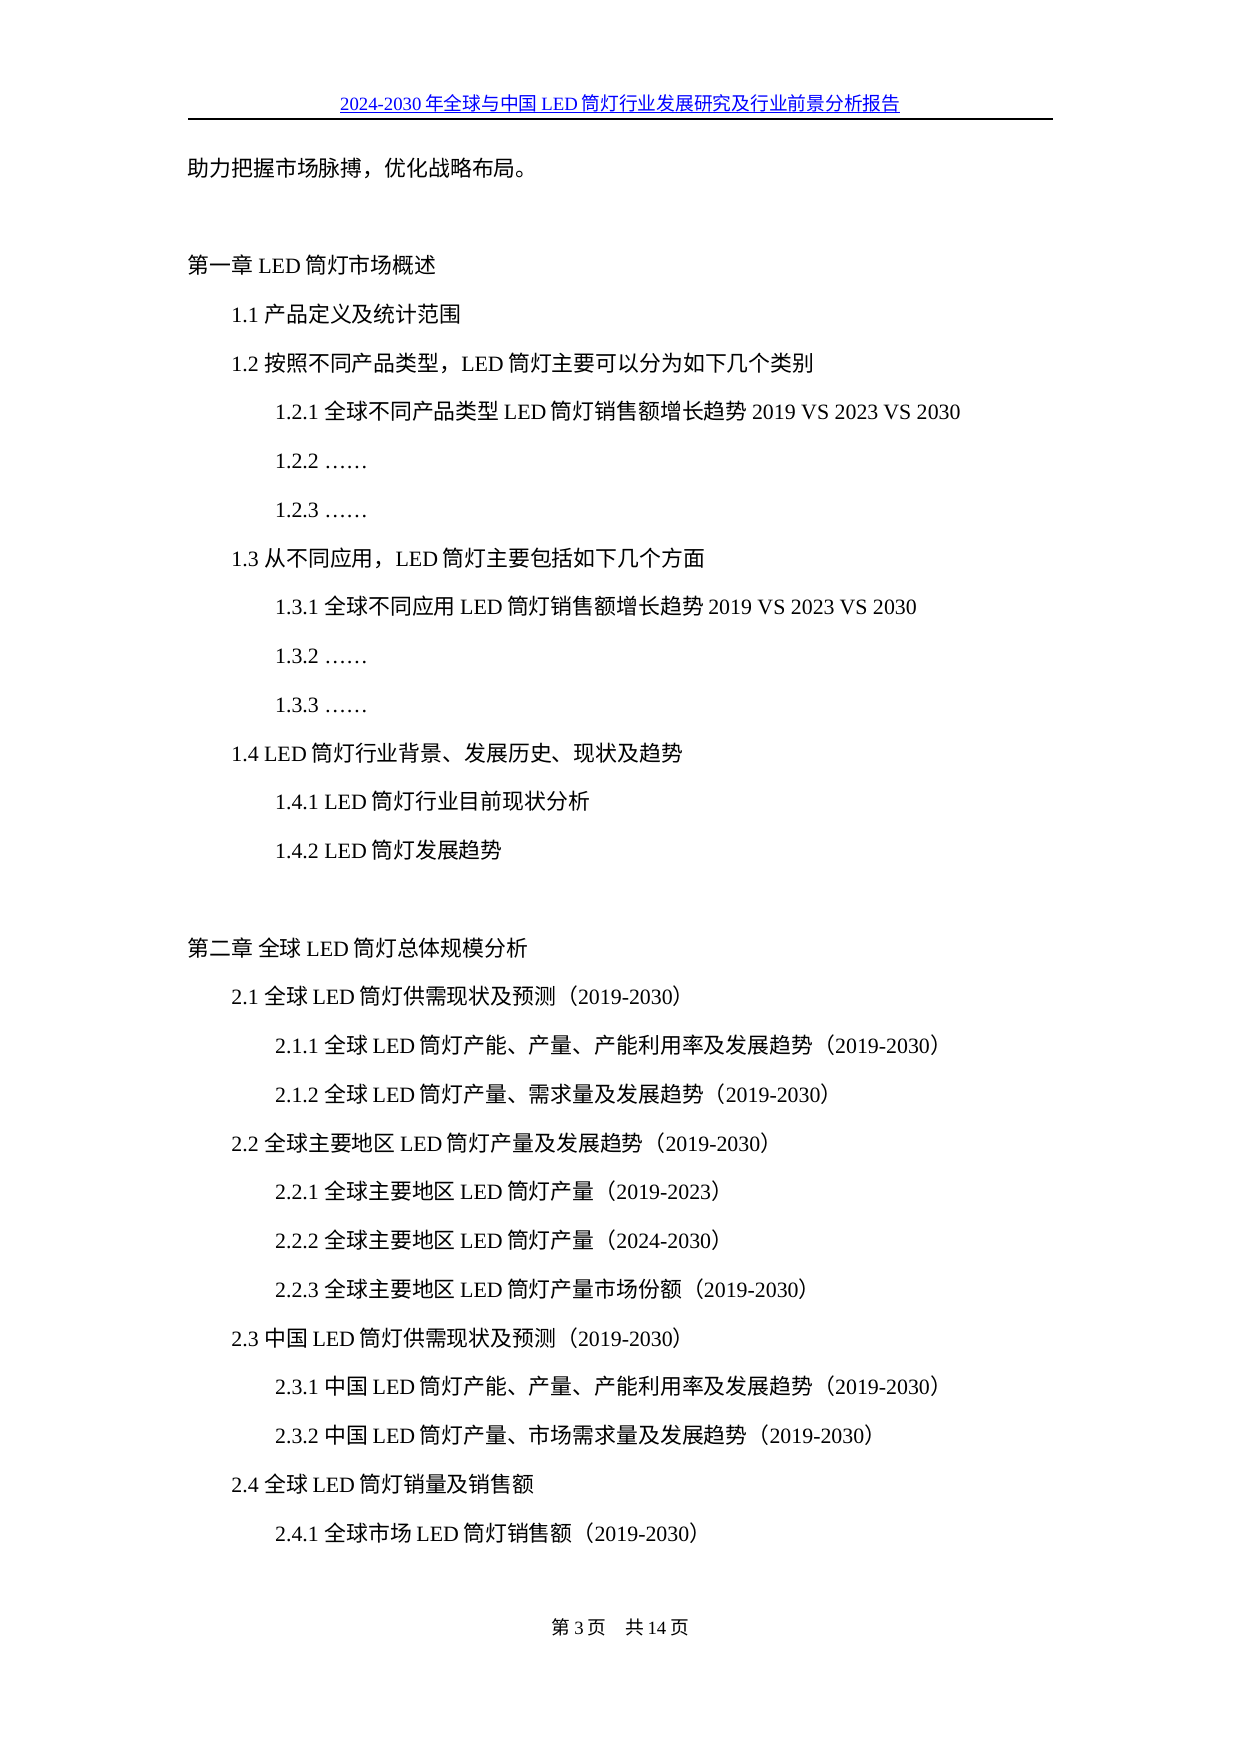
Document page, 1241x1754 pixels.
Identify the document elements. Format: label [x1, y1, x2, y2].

text [187, 150, 1053, 1548]
